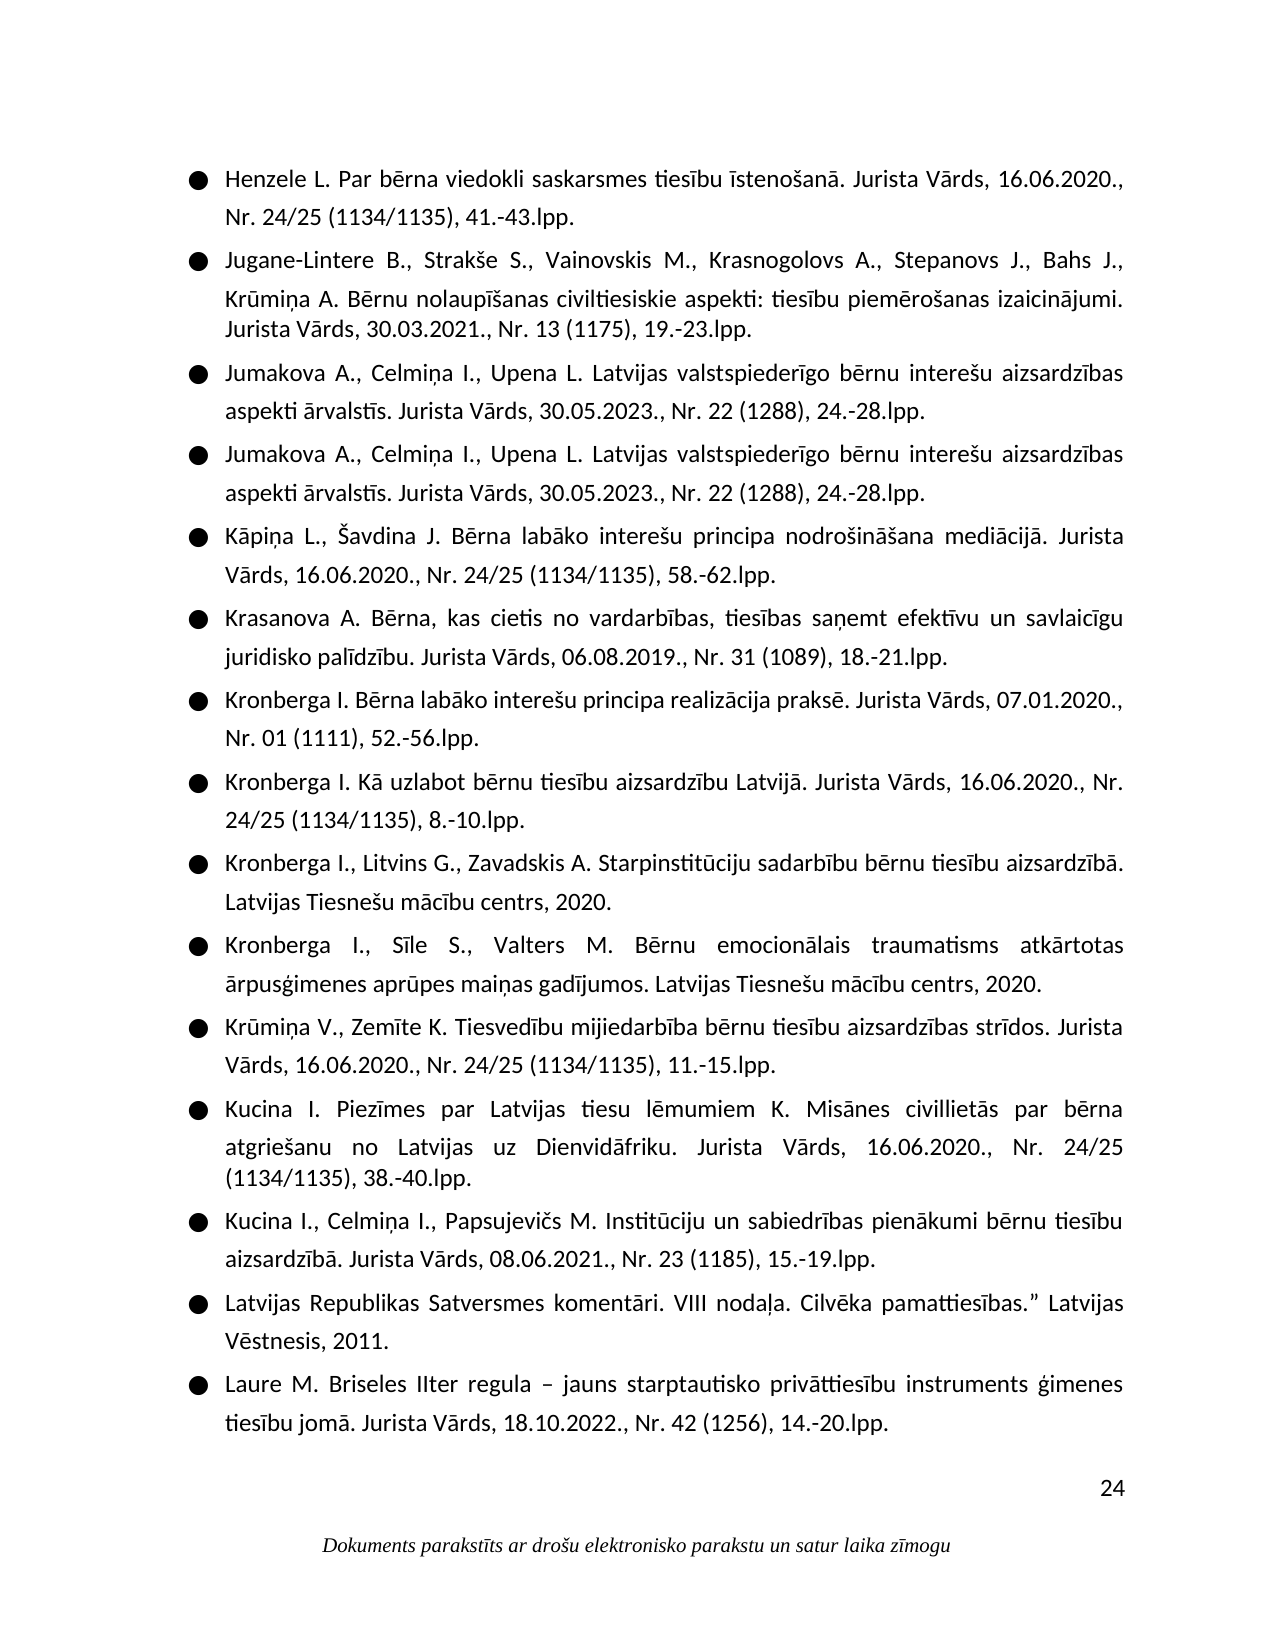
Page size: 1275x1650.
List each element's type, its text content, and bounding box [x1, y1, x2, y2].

list Kronberga I., Sīle S., Valters M. Bērnu emocionālais traumatisms atkārtotas ārpusģimenes aprūpes maiņas gadījumos. Latvijas Tiesnešu mācību centrs, 2020. [187, 916, 1125, 998]
list Jumakova A., Celmiņa I., Upena L. Latvijas valstspiederīgo bērnu interešu aizsardzības aspekti ārvalstīs. Jurista Vārds, 30.05.2023., Nr. 22 (1288), 24.-28.lpp. [187, 344, 1125, 426]
list Kucina I., Celmiņa I., Papsujevičs M. Institūciju un sabiedrības pienākumi bērnu tiesību aizsardzībā. Jurista Vārds, 08.06.2021., Nr. 23 (1185), 15.-19.lpp. [187, 1192, 1125, 1274]
list Laure M. Briseles IIter regula – jauns starptautisko privāttiesību instruments ģimenes tiesību jomā. Jurista Vārds, 18.10.2022., Nr. 42 (1256), 14.-20.lpp. [187, 1356, 1125, 1438]
list Kronberga I. Kā uzlabot bērnu tiesību aizsardzību Latvijā. Jurista Vārds, 16.06.2020., Nr. 24/25 (1134/1135), 8.-10.lpp. [187, 753, 1125, 835]
list Jumakova A., Celmiņa I., Upena L. Latvijas valstspiederīgo bērnu interešu aizsardzības aspekti ārvalstīs. Jurista Vārds, 30.05.2023., Nr. 22 (1288), 24.-28.lpp. [187, 426, 1125, 508]
list Kāpiņa L., Šavdina J. Bērna labāko interešu principa nodrošināšana mediācijā. Jurista Vārds, 16.06.2020., Nr. 24/25 (1134/1135), 58.-62.lpp. [187, 508, 1125, 589]
list Latvijas Republikas Satversmes komentāri. VIII nodaļa. Cilvēka pamattiesības.” Latvijas Vēstnesis, 2011. [187, 1274, 1125, 1356]
list Kronberga I. Bērna labāko interešu principa realizācija praksē. Jurista Vārds, 07.01.2020., Nr. 01 (1111), 52.-56.lpp. [187, 671, 1125, 753]
list Krasanova A. Bērna, kas cietis no vardarbības, tiesības saņemt efektīvu un savlaicīgu juridisko palīdzību. Jurista Vārds, 06.08.2019., Nr. 31 (1089), 18.-21.lpp. [187, 589, 1125, 671]
list Henzele L. Par bērna viedokli saskarsmes tiesību īstenošanā. Jurista Vārds, 16.06.2020., Nr. 24/25 (1134/1135), 41.-43.lpp. [187, 150, 1125, 232]
list Kucina I. Piezīmes par Latvijas tiesu lēmumiem K. Misānes civillietās par bērna atgriešanu no Latvijas uz Dienvidāfriku. Jurista Vārds, 16.06.2020., Nr. 24/25 (1134/1135), 38.-40.lpp. [187, 1080, 1125, 1192]
list Jugane-Lintere B., Strakše S., Vainovskis M., Krasnogolovs A., Stepanovs J., Bahs J., Krūmiņa A. Bērnu nolaupīšanas civiltiesiskie aspekti: tiesību piemērošanas izaicinājumi. Jurista Vārds, 30.03.2021., Nr. 13 (1175), 19.-23.lpp. [187, 232, 1125, 344]
list Kronberga I., Litvins G., Zavadskis A. Starpinstitūciju sadarbību bērnu tiesību aizsardzībā. Latvijas Tiesnešu mācību centrs, 2020. [187, 835, 1125, 916]
list Krūmiņa V., Zemīte K. Tiesvedību mijiedarbība bērnu tiesību aizsardzības strīdos. Jurista Vārds, 16.06.2020., Nr. 24/25 (1134/1135), 11.-15.lpp. [187, 998, 1125, 1080]
